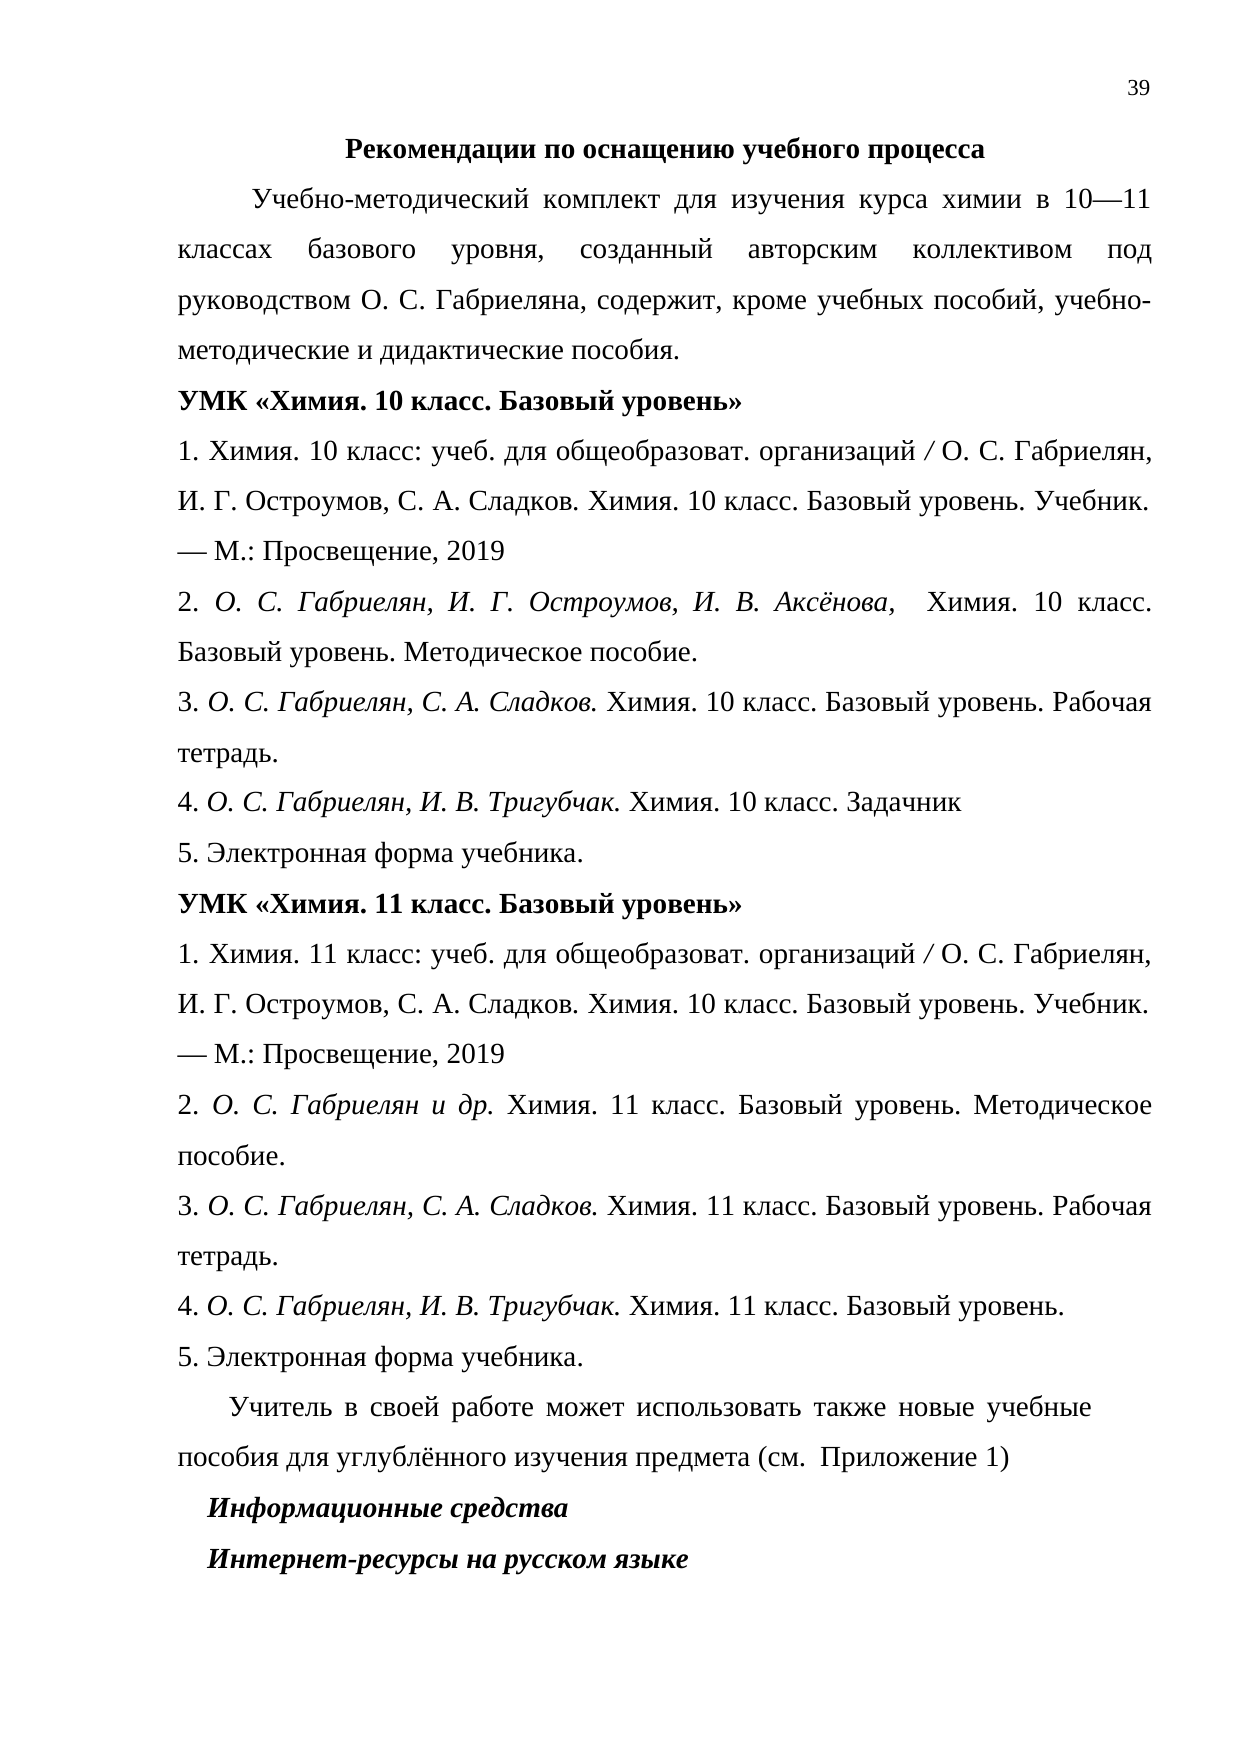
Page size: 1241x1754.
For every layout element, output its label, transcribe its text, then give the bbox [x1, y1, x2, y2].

text Интернет-ресурсы на русском языке [207, 1541, 1163, 1574]
subtitle УМК «Химия. 11 класс. Базовый уровень» [177, 886, 1163, 920]
list М.: Просвещение, 2019 [177, 534, 1163, 567]
subtitle УМК «Химия. 10 класс. Базовый уровень» [177, 383, 1163, 417]
list О. С. Габриелян, И. В. Тригубчак. Химия. 11 класс. Базовый уровень. [177, 1289, 1163, 1322]
list О. С. Габриелян, С. А. Сладков. Химия. 10 класс. Базовый уровень. Рабочая тетрадь. [177, 684, 1152, 768]
list М.: Просвещение, 2019 [177, 1037, 1163, 1070]
subtitle Информационные средства [207, 1490, 1163, 1524]
list О. С. Габриелян и др. Химия. 11 класс. Базовый уровень. Методическое пособие. [177, 1087, 1152, 1171]
text Учебно-методический комплект для изучения курса химии в 10—11 классах базового уровня, созданный авторским коллективом под руководством О. С. Габриеляна, содержит, кроме учебных пособий, учебно- методические и дидактические пособия. [177, 181, 1152, 366]
list О. С. Габриелян, И. В. Тригубчак. Химия. 10 класс. Задачник [177, 785, 1163, 819]
list О. С. Габриелян, И. Г. Остроумов, И. В. Аксёнова, Химия. 10 класс. Базовый уровень. Методическое пособие. [177, 584, 1152, 668]
text Учитель в своей работе может использовать также новые учебные пособия для углублённого изучения предмета (см. Приложение 1) [177, 1389, 1163, 1473]
list Электронная форма учебника. [177, 835, 1163, 869]
subtitle Рекомендации по оснащению учебного процесса [345, 132, 1163, 165]
list Электронная форма учебника. [177, 1339, 1163, 1372]
list Химия. 11 класс: учеб. для общеобразоват. организаций / О. С. Габриелян, И. Г. Остроумов, С. А. Сладков. Химия. 10 класс. Базовый уровень. Учебник. [177, 936, 1152, 1020]
list О. С. Габриелян, С. А. Сладков. Химия. 11 класс. Базовый уровень. Рабочая тетрадь. [177, 1188, 1152, 1272]
list Химия. 10 класс: учеб. для общеобразоват. организаций / О. С. Габриелян, И. Г. Остроумов, С. А. Сладков. Химия. 10 класс. Базовый уровень. Учебник. [177, 433, 1152, 517]
